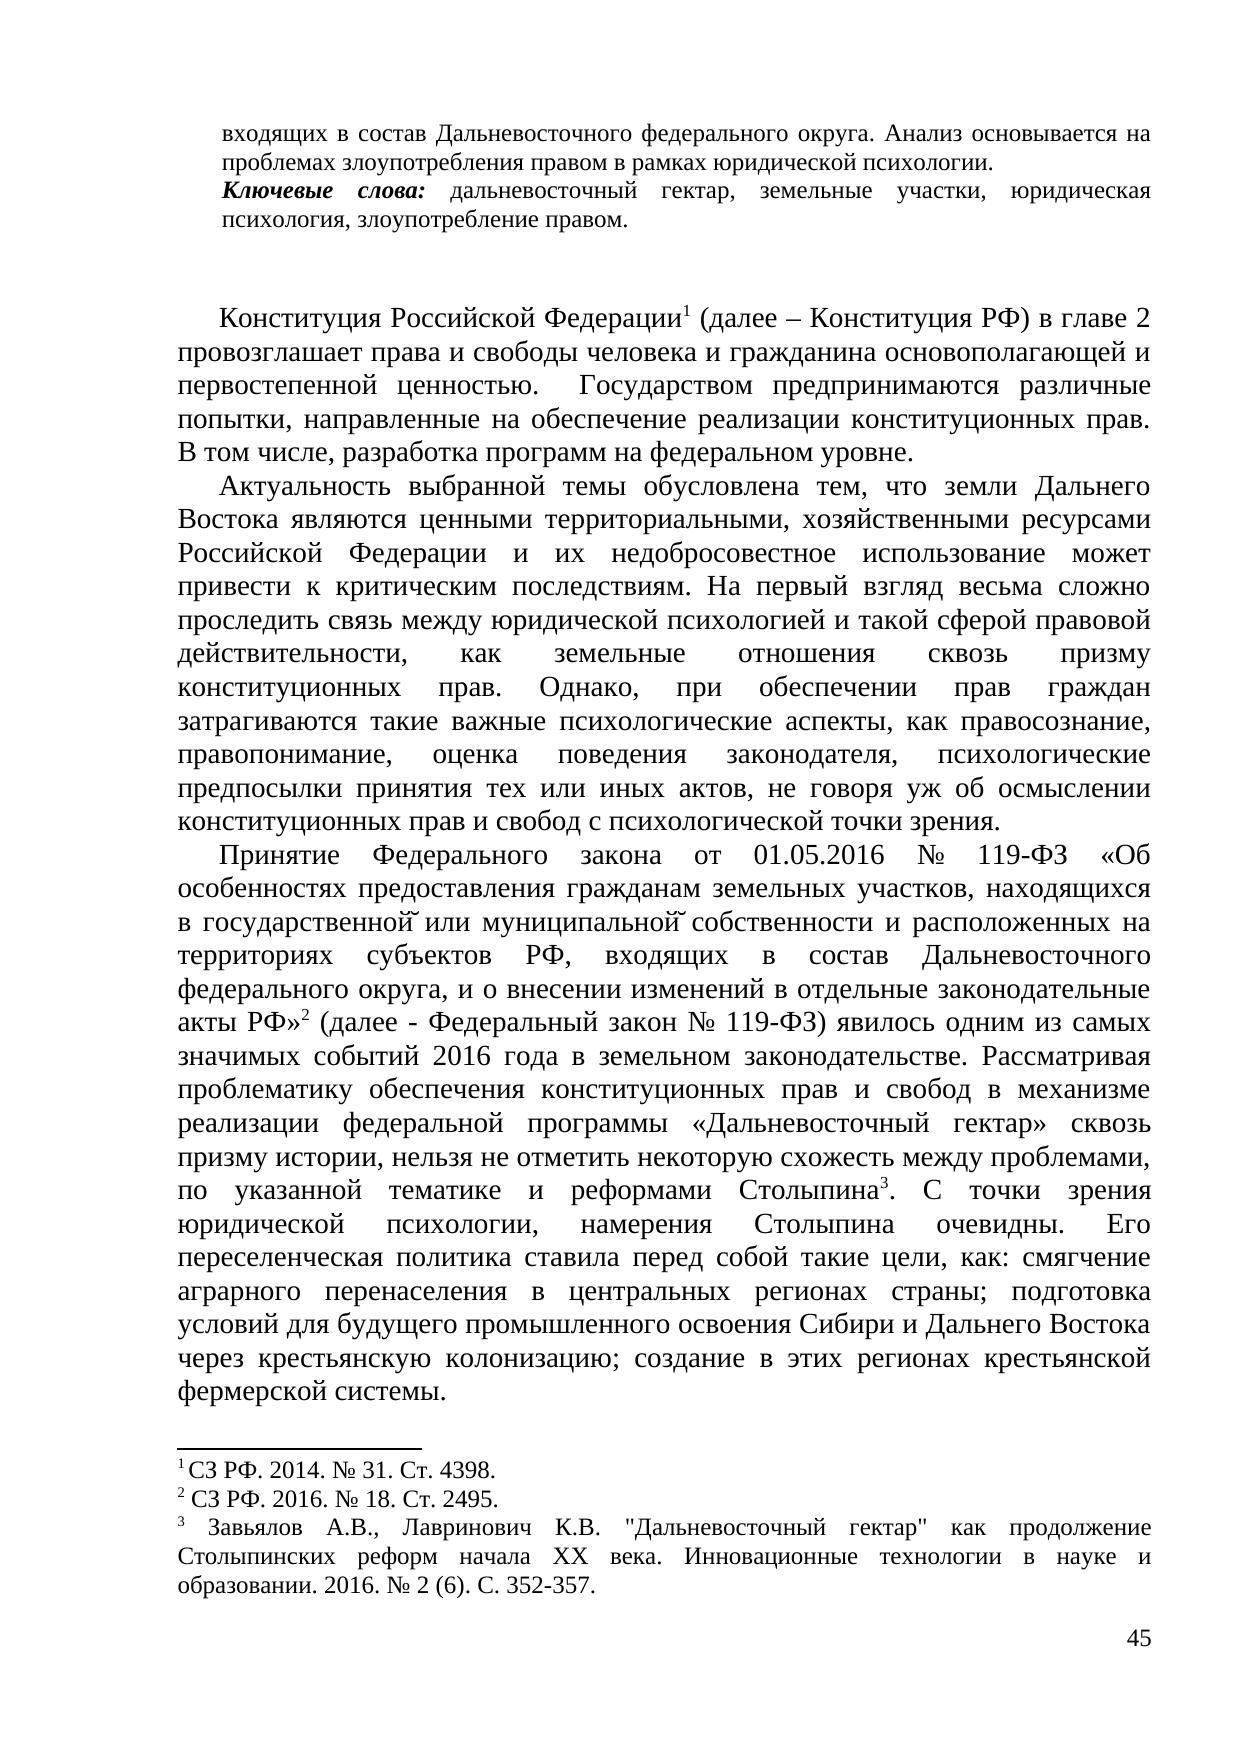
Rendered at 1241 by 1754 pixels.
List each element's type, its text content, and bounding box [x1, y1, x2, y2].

text Принятие Федерального закона от 01.05.2016 № 119-ФЗ «Об особенностях предоставления гражданам земельных участков, находящихся в государственной̆ или муниципальной̆ собственности и расположенных на территориях субъектов РФ, входящих в состав Дальневосточного федерального округа, и о внесении изменений в отдельные законодательные акты РФ» (далее - Федеральный закон № 119-ФЗ) явилось одним из самых значимых событий 2016 года в земельном законодательстве. Рассматривая проблематику обеспечения конституционных прав и свобод в механизме реализации федеральной программы «Дальневосточный гектар» сквозь призму истории, нельзя не отметить некоторую схожесть между проблемами, по указанной тематике и реформами Столыпина. С точки зрения юридической психологии, намерения Столыпина очевидны. Его переселенческая политика ставила перед собой такие цели, как: смягчение аграрного перенаселения в центральных регионах страны; подготовка условий для будущего промышленного освоения Сибири и Дальнего Востока через крестьянскую колонизацию; создание в этих регионах крестьянской фермерской системы. [177, 837, 1152, 1407]
text Конституция Российской Федерации (далее – Конституция РФ) в главе 2 провозглашает права и свободы человека и гражданина основополагающей и первостепенной ценностью. Государством предпринимаются различные попытки, направленные на обеспечение реализации конституционных прав. В том числе, разработка программ на федеральном уровне. [177, 300, 1152, 468]
text Актуальность выбранной темы обусловлена тем, что земли Дальнего Востока являются ценными территориальными, хозяйственными ресурсами Российской Федерации и их недобросовестное использование может привести к критическим последствиям. На первый взгляд весьма сложно проследить связь между юридической психологией и такой сферой правовой действительности, как земельные отношения сквозь призму конституционных прав. Однако, при обеспечении прав граждан затрагиваются такие важные психологические аспекты, как правосознание, правопонимание, оценка поведения законодателя, психологические предпосылки принятия тех или иных актов, не говоря уж об осмыслении конституционных прав и свобод с психологической точки зрения. [177, 468, 1152, 837]
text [222, 118, 1152, 176]
text Ключевые слова: дальневосточный гектар, земельные участки, юридическая психология, злоупотребление правом. [222, 176, 1152, 233]
